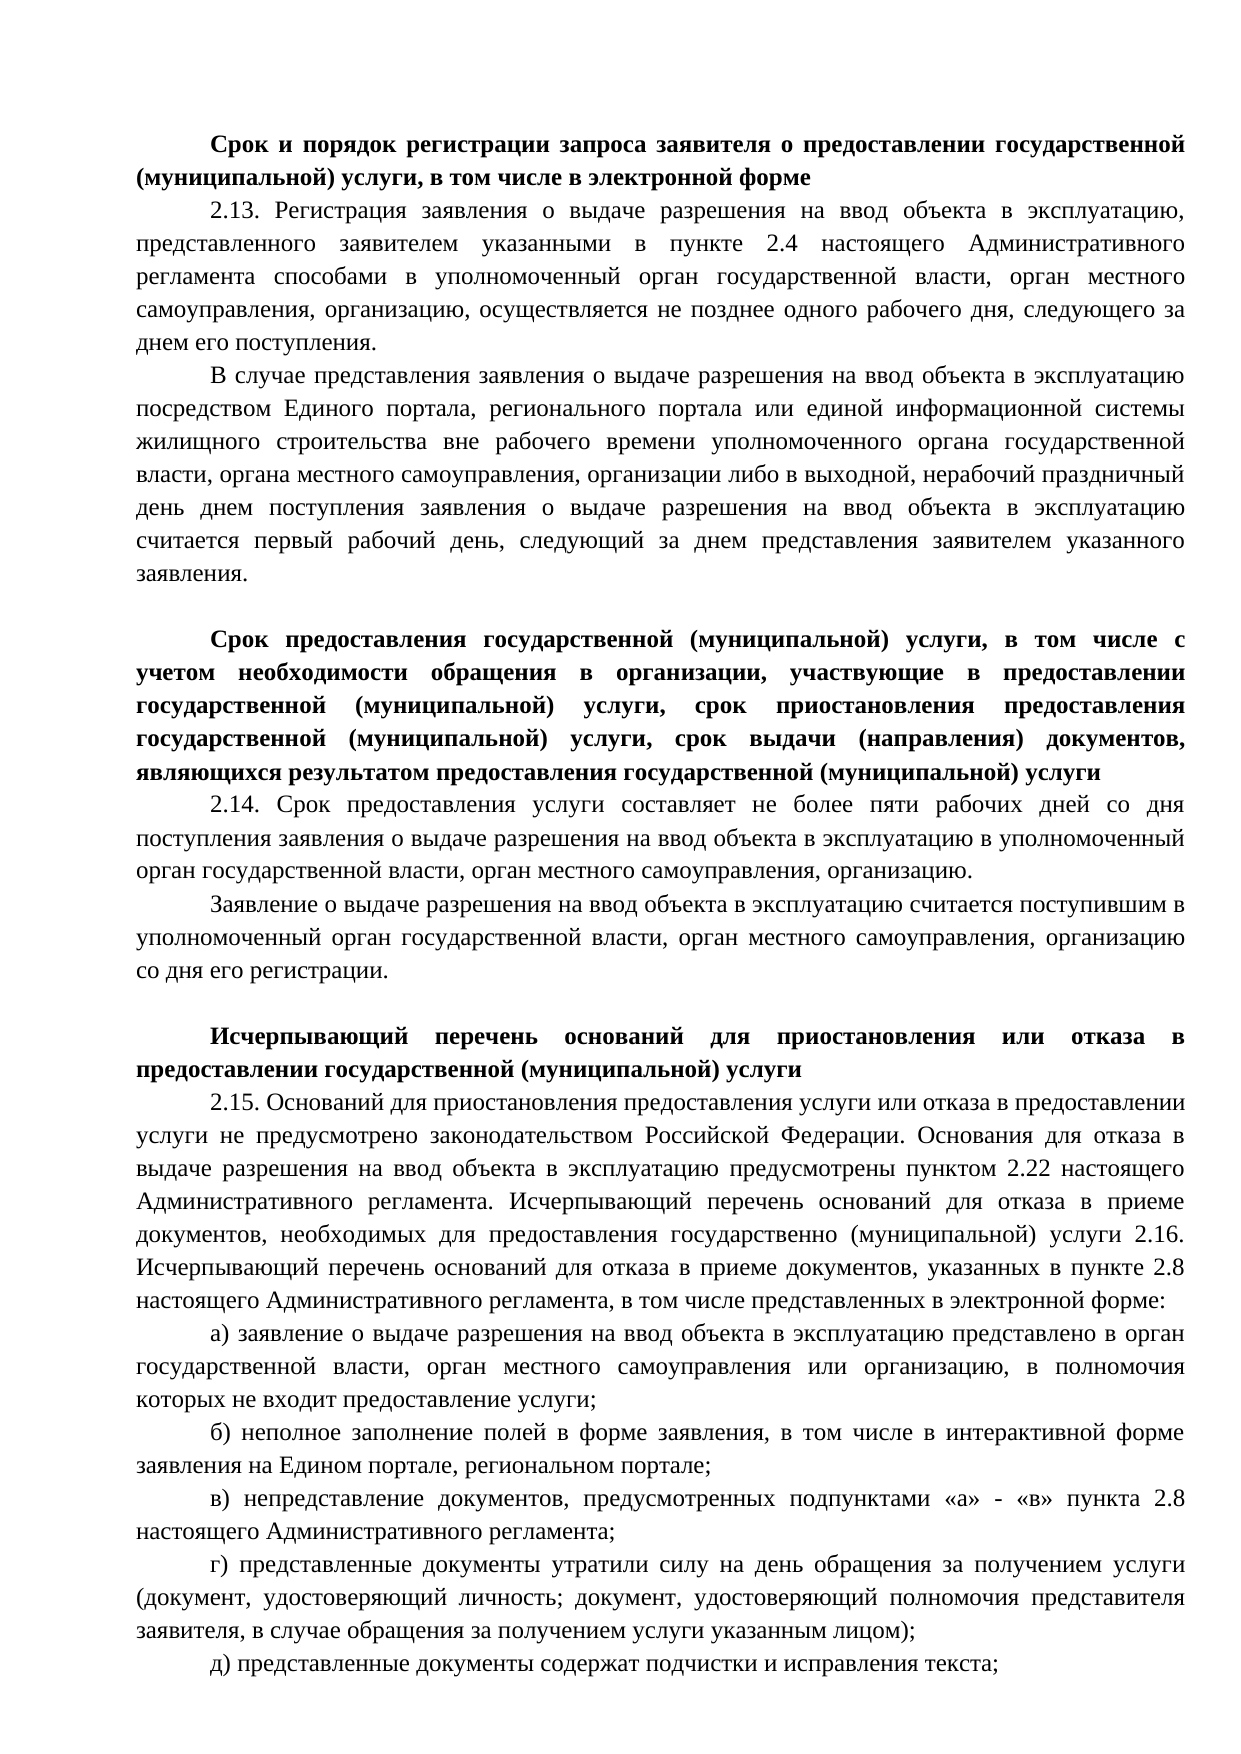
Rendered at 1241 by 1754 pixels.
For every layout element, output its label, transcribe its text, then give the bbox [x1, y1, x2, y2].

text г) представленные документы утратили силу на день обращения за получением услуги (документ, удостоверяющий личность; документ, удостоверяющий полномочия представителя заявителя, в случае обращения за получением услуги указанным лицом); [136, 1549, 1186, 1644]
text Срок и порядок регистрации запроса заявителя о предоставлении государственной (муниципальной) услуги, в том числе в электронной форме [136, 129, 1186, 191]
text 2.14. Срок предоставления услуги составляет не более пяти рабочих дней со дня поступления заявления о выдаче разрешения на ввод объекта в эксплуатацию в уполномоченный орган государственной власти, орган местного самоуправления, организацию. [136, 789, 1186, 884]
text б) неполное заполнение полей в форме заявления, в том числе в интерактивной форме заявления на Едином портале, региональном портале; [136, 1417, 1186, 1479]
text а) заявление о выдаче разрешения на ввод объекта в эксплуатацию представлено в орган государственной власти, орган местного самоуправления или организацию, в полномочия которых не входит предоставление услуги; [136, 1318, 1186, 1413]
text в) непредставление документов, предусмотренных подпунктами «а» - «в» пункта 2.8 настоящего Административного регламента; [136, 1483, 1186, 1545]
text 2.15. Оснований для приостановления предоставления услуги или отказа в предоставлении услуги не предусмотрено законодательством Российской Федерации. Основания для отказа в выдаче разрешения на ввод объекта в эксплуатацию предусмотрены пунктом 2.22 настоящего Административного регламента. Исчерпывающий перечень оснований для отказа в приеме документов, необходимых для предоставления государственно (муниципальной) услуги 2.16. Исчерпывающий перечень оснований для отказа в приеме документов, указанных в пункте 2.8 настоящего Административного регламента, в том числе представленных в электронной форме: [136, 1087, 1186, 1314]
text 2.13. Регистрация заявления о выдаче разрешения на ввод объекта в эксплуатацию, представленного заявителем указанными в пункте 2.4 настоящего Административного регламента способами в уполномоченный орган государственной власти, орган местного самоуправления, организацию, осуществляется не позднее одного рабочего дня, следующего за днем его поступления. [136, 195, 1186, 356]
text д) представленные документы содержат подчистки и исправления текста; [136, 1648, 1186, 1677]
text Исчерпывающий перечень оснований для приостановления или отказа в предоставлении государственной (муниципальной) услуги [136, 1021, 1186, 1082]
text В случае представления заявления о выдаче разрешения на ввод объекта в эксплуатацию посредством Единого портала, регионального портала или единой информационной системы жилищного строительства вне рабочего времени уполномоченного органа государственной власти, органа местного самоуправления, организации либо в выходной, нерабочий праздничный день днем поступления заявления о выдаче разрешения на ввод объекта в эксплуатацию считается первый рабочий день, следующий за днем представления заявителем указанного заявления. [136, 360, 1186, 587]
text Заявление о выдаче разрешения на ввод объекта в эксплуатацию считается поступившим в уполномоченный орган государственной власти, орган местного самоуправления, организацию со дня его регистрации. [136, 889, 1186, 983]
text Срок предоставления государственной (муниципальной) услуги, в том числе с учетом необходимости обращения в организации, участвующие в предоставлении государственной (муниципальной) услуги, срок приостановления предоставления государственной (муниципальной) услуги, срок выдачи (направления) документов, являющихся результатом предоставления государственной (муниципальной) услуги [136, 624, 1186, 785]
